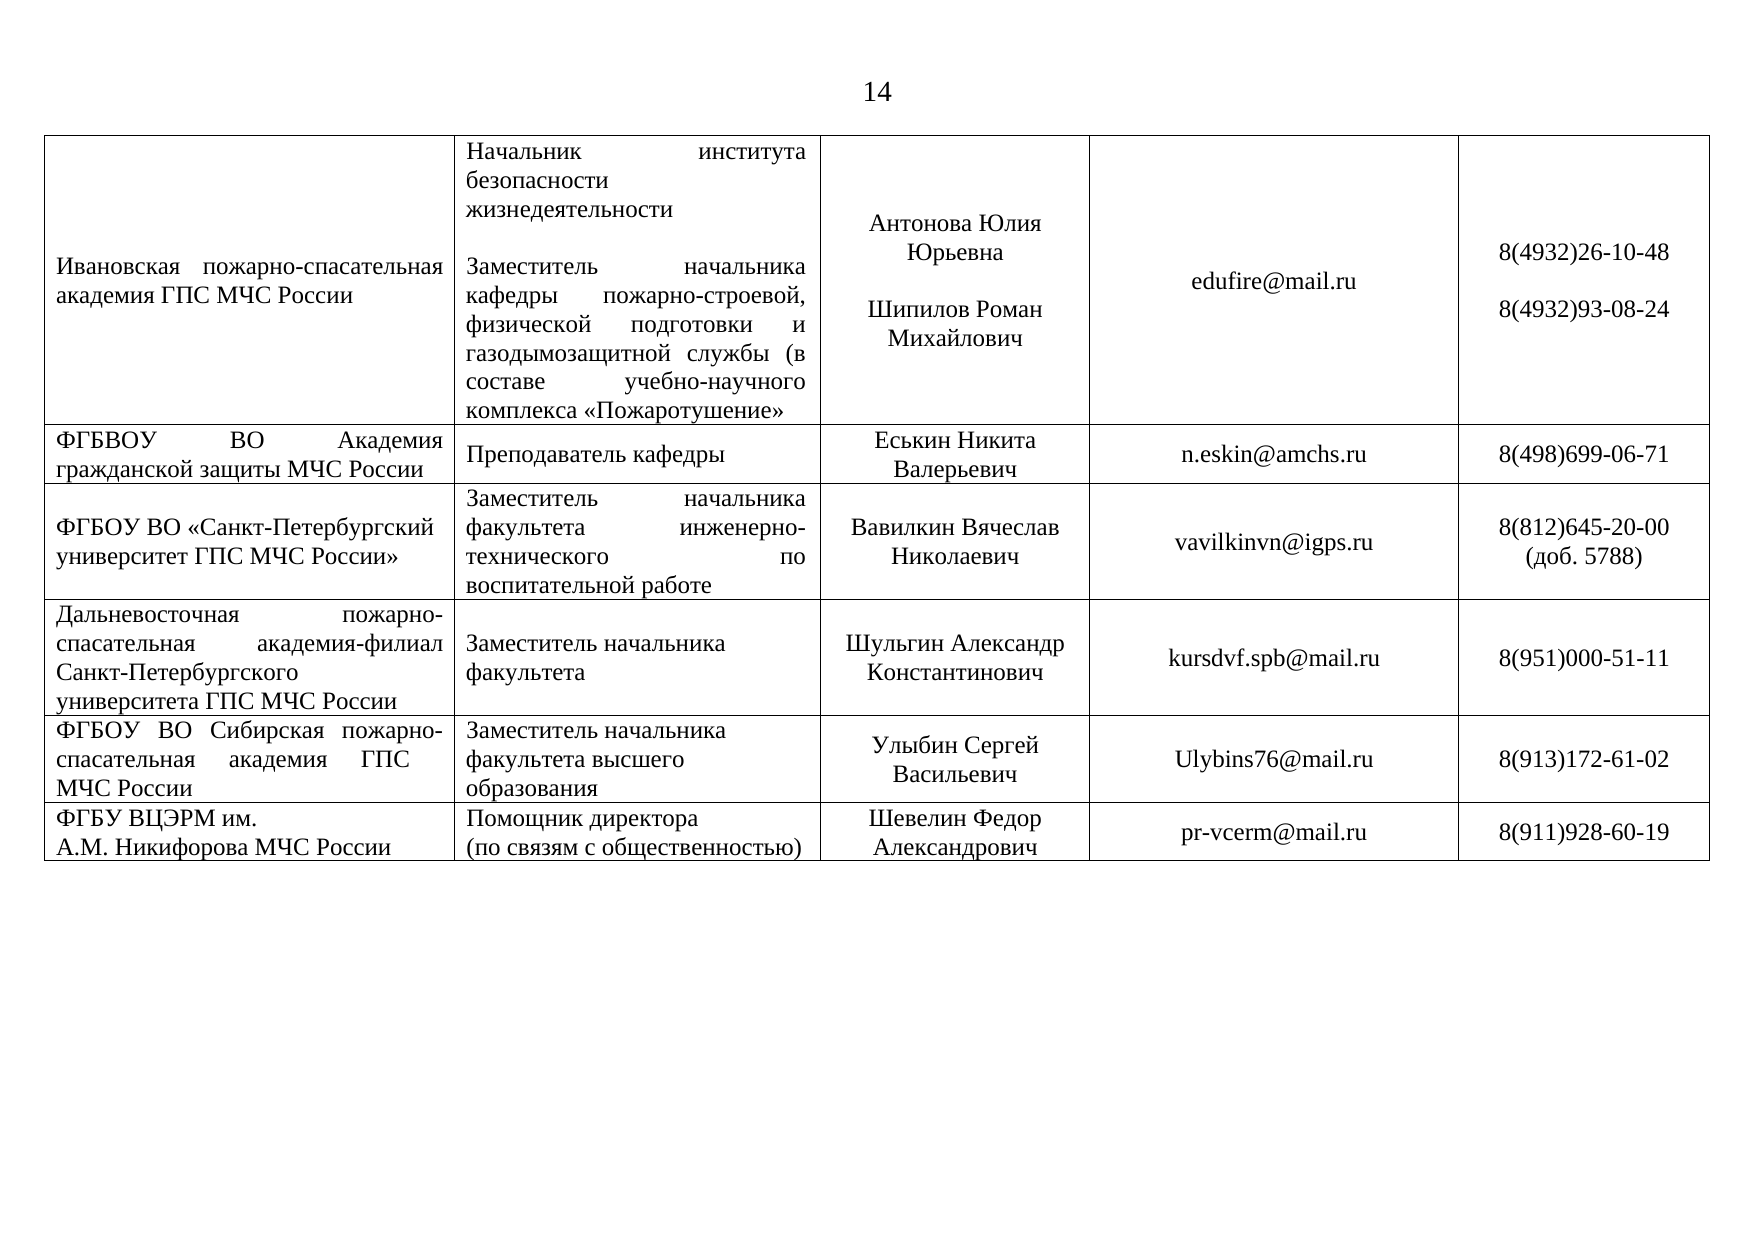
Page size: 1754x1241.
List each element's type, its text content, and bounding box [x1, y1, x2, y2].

table_cell n.eskin@amchs.ru [1090, 425, 1458, 482]
table_cell 8(911)928-60-19 [1459, 803, 1709, 860]
table_cell Преподаватель кафедры [455, 425, 820, 482]
table_cell vavilkinvn@igps.ru [1090, 484, 1458, 598]
table_cell Шевелин Федор Александрович [821, 803, 1089, 860]
table_cell Шульгин Александр Константинович [821, 600, 1089, 714]
table_cell Помощник директора (по связям с общественностью) [455, 803, 820, 860]
table_cell ФГБУ ВЦЭРМ им. А.М. Никифорова МЧС России [45, 803, 454, 860]
table_cell ФГБОУ ВО Сибирская пожарно-спасательная академия ГПС МЧС России [45, 716, 454, 802]
table_cell pr-vcerm@mail.ru [1090, 803, 1458, 860]
table_cell Дальневосточная пожарно-спасательная академия-филиал Санкт-Петербургского университета ГПС МЧС России [45, 600, 454, 714]
table_cell Антонова Юлия Юрьевна Шипилов Роман Михайлович [821, 136, 1089, 424]
table_cell Еськин Никита Валерьевич [821, 425, 1089, 482]
table_cell Вавилкин Вячеслав Николаевич [821, 484, 1089, 598]
table_cell kursdvf.spb@mail.ru [1090, 600, 1458, 714]
table_cell Улыбин Сергей Васильевич [821, 716, 1089, 802]
table_cell ФГБОУ ВО «Санкт-Петербургский университет ГПС МЧС России» [45, 484, 454, 598]
table_cell 8(951)000-51-11 [1459, 600, 1709, 714]
table_cell Заместитель начальника факультета инженерно-технического по воспитательной работе [455, 484, 820, 598]
table_cell 8(498)699-06-71 [1459, 425, 1709, 482]
table_cell 8(913)172-61-02 [1459, 716, 1709, 802]
table_cell ФГБВОУ ВО Академия гражданской защиты МЧС России [45, 425, 454, 482]
table_cell Заместитель начальника факультета высшего образования [455, 716, 820, 802]
table_cell Начальник института безопасности жизнедеятельности Заместитель начальника кафедры пожарно-строевой, физической подготовки и газодымозащитной службы (в составе учебно-научного комплекса «Пожаротушение» [455, 136, 820, 424]
table_cell Заместитель начальника факультета [455, 600, 820, 714]
table_cell Ивановская пожарно-спасательная академия ГПС МЧС России [45, 136, 454, 424]
table_cell edufire@mail.ru [1090, 136, 1458, 424]
table_cell Ulybins76@mail.ru [1090, 716, 1458, 802]
table_cell 8(4932)26-10-48 8(4932)93-08-24 [1459, 136, 1709, 424]
table_cell 8(812)645-20-00 (доб. 5788) [1459, 484, 1709, 598]
